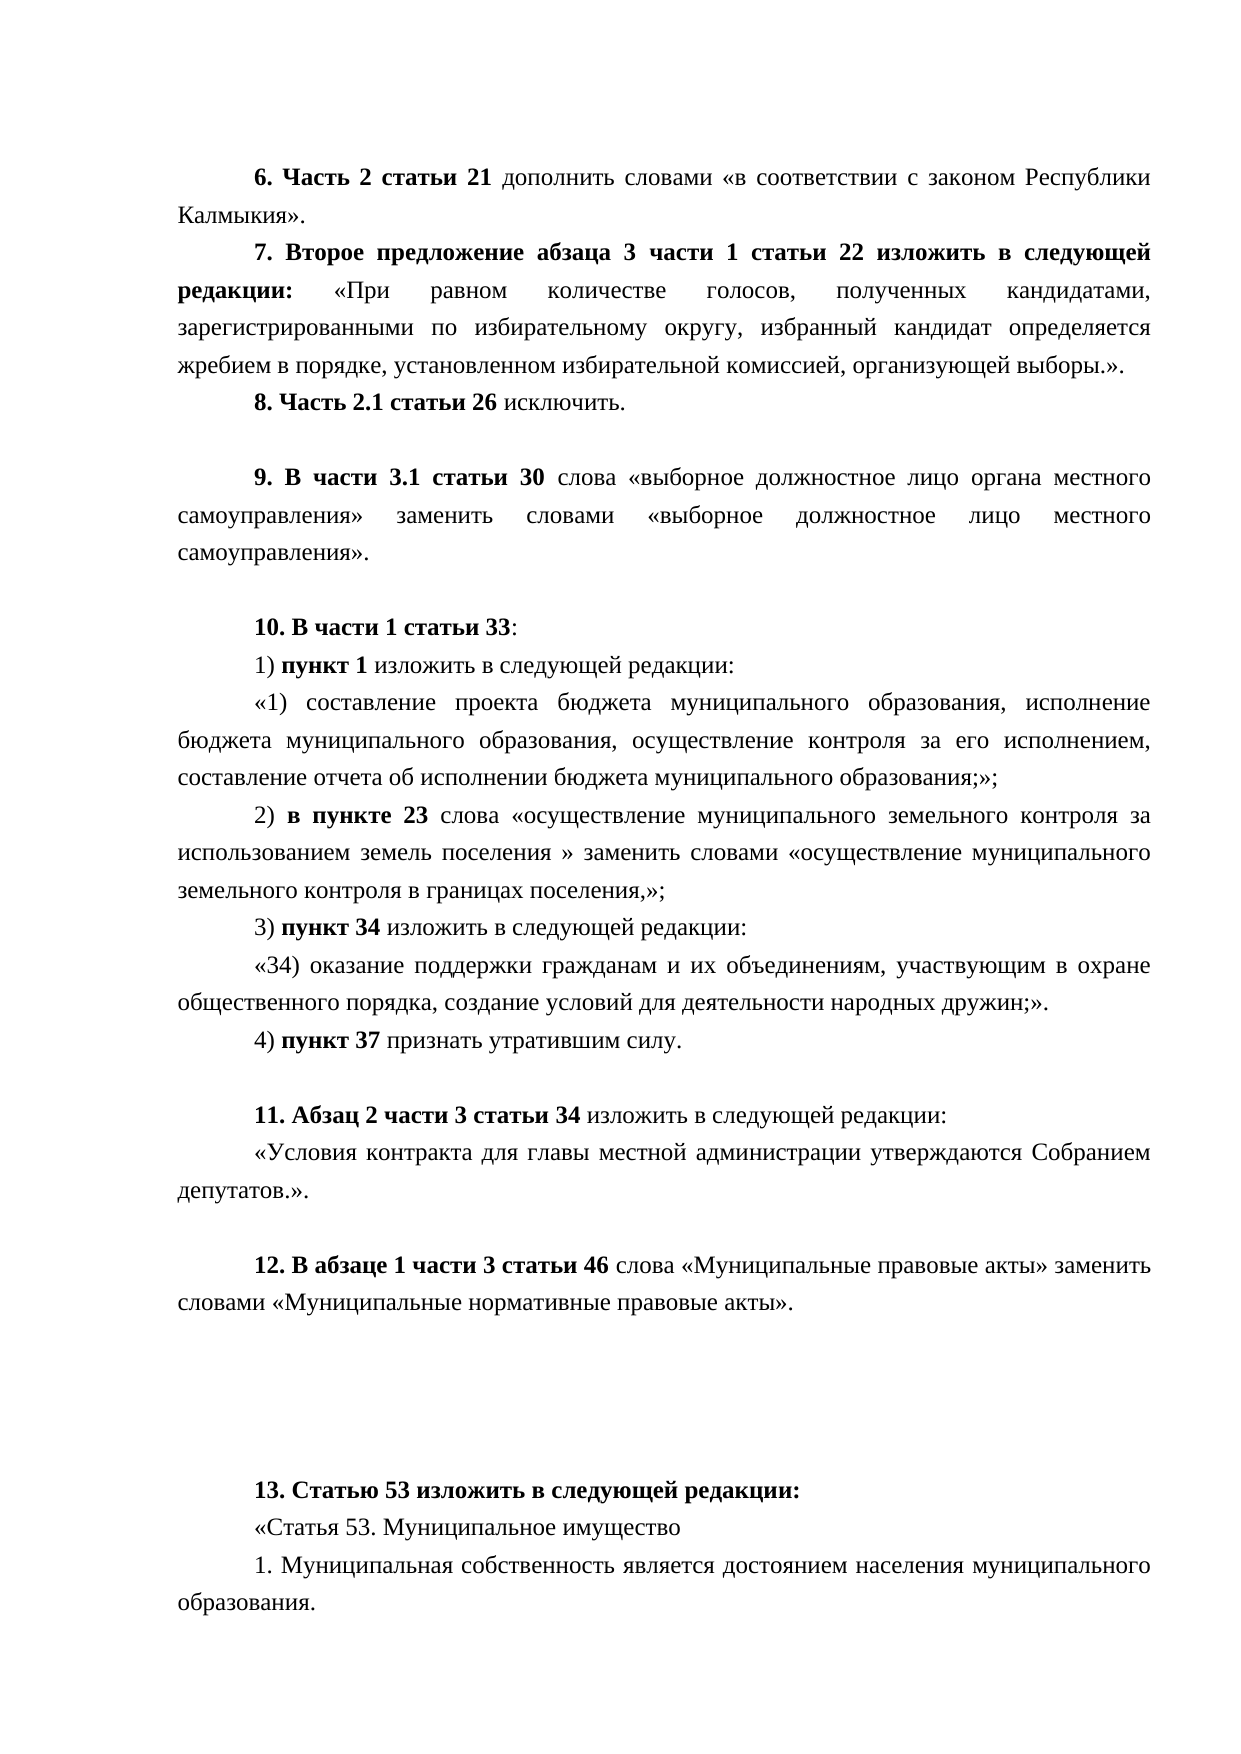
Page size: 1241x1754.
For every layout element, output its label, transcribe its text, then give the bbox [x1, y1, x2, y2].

text 1. Муниципальная собственность является достоянием населения муниципального образования. [177, 1543, 1152, 1618]
text 8. Часть 2.1 статьи 26 исключить. [177, 381, 1152, 418]
text «34) оказание поддержки гражданам и их объединениям, участвующим в охране общественного порядка, создание условий для деятельности народных дружин;». [177, 943, 1152, 1018]
text 13. Статью 53 изложить в следующей редакции: [177, 1468, 1152, 1506]
text «Условия контракта для главы местной администрации утверждаются Собранием депутатов.». [177, 1131, 1152, 1206]
text 6. Часть 2 статьи 21 дополнить словами «в соответствии с законом Республики Калмыкия». [177, 156, 1152, 231]
text «1) составление проекта бюджета муниципального образования, исполнение бюджета муниципального образования, осуществление контроля за его исполнением, составление отчета об исполнении бюджета муниципального образования;»; [177, 681, 1152, 793]
text 12. В абзаце 1 части 3 статьи 46 слова «Муниципальные правовые акты» заменить словами «Муниципальные нормативные правовые акты». [177, 1243, 1152, 1318]
text «Статья 53. Муниципальное имущество [177, 1506, 1152, 1543]
text 3) пункт 34 изложить в следующей редакции: [177, 906, 1152, 943]
text 10. В части 1 статьи 33: [177, 606, 1152, 643]
text 9. В части 3.1 статьи 30 слова «выборное должностное лицо органа местного самоуправления» заменить словами «выборное должностное лицо местного самоуправления». [177, 456, 1152, 568]
text 2) в пункте 23 слова «осуществление муниципального земельного контроля за использованием земель поселения » заменить словами «осуществление муниципального земельного контроля в границах поселения,»; [177, 793, 1152, 906]
text 1) пункт 1 изложить в следующей редакции: [177, 643, 1152, 681]
text 11. Абзац 2 части 3 статьи 34 изложить в следующей редакции: [177, 1093, 1152, 1131]
text 7. Второе предложение абзаца 3 части 1 статьи 22 изложить в следующей редакции: «При равном количестве голосов, полученных кандидатами, зарегистрированными по избирательному округу, избранный кандидат определяется жребием в порядке, установленном избирательной комиссией, организующей выборы.». [177, 231, 1152, 381]
text 4) пункт 37 признать утратившим силу. [177, 1018, 1152, 1056]
